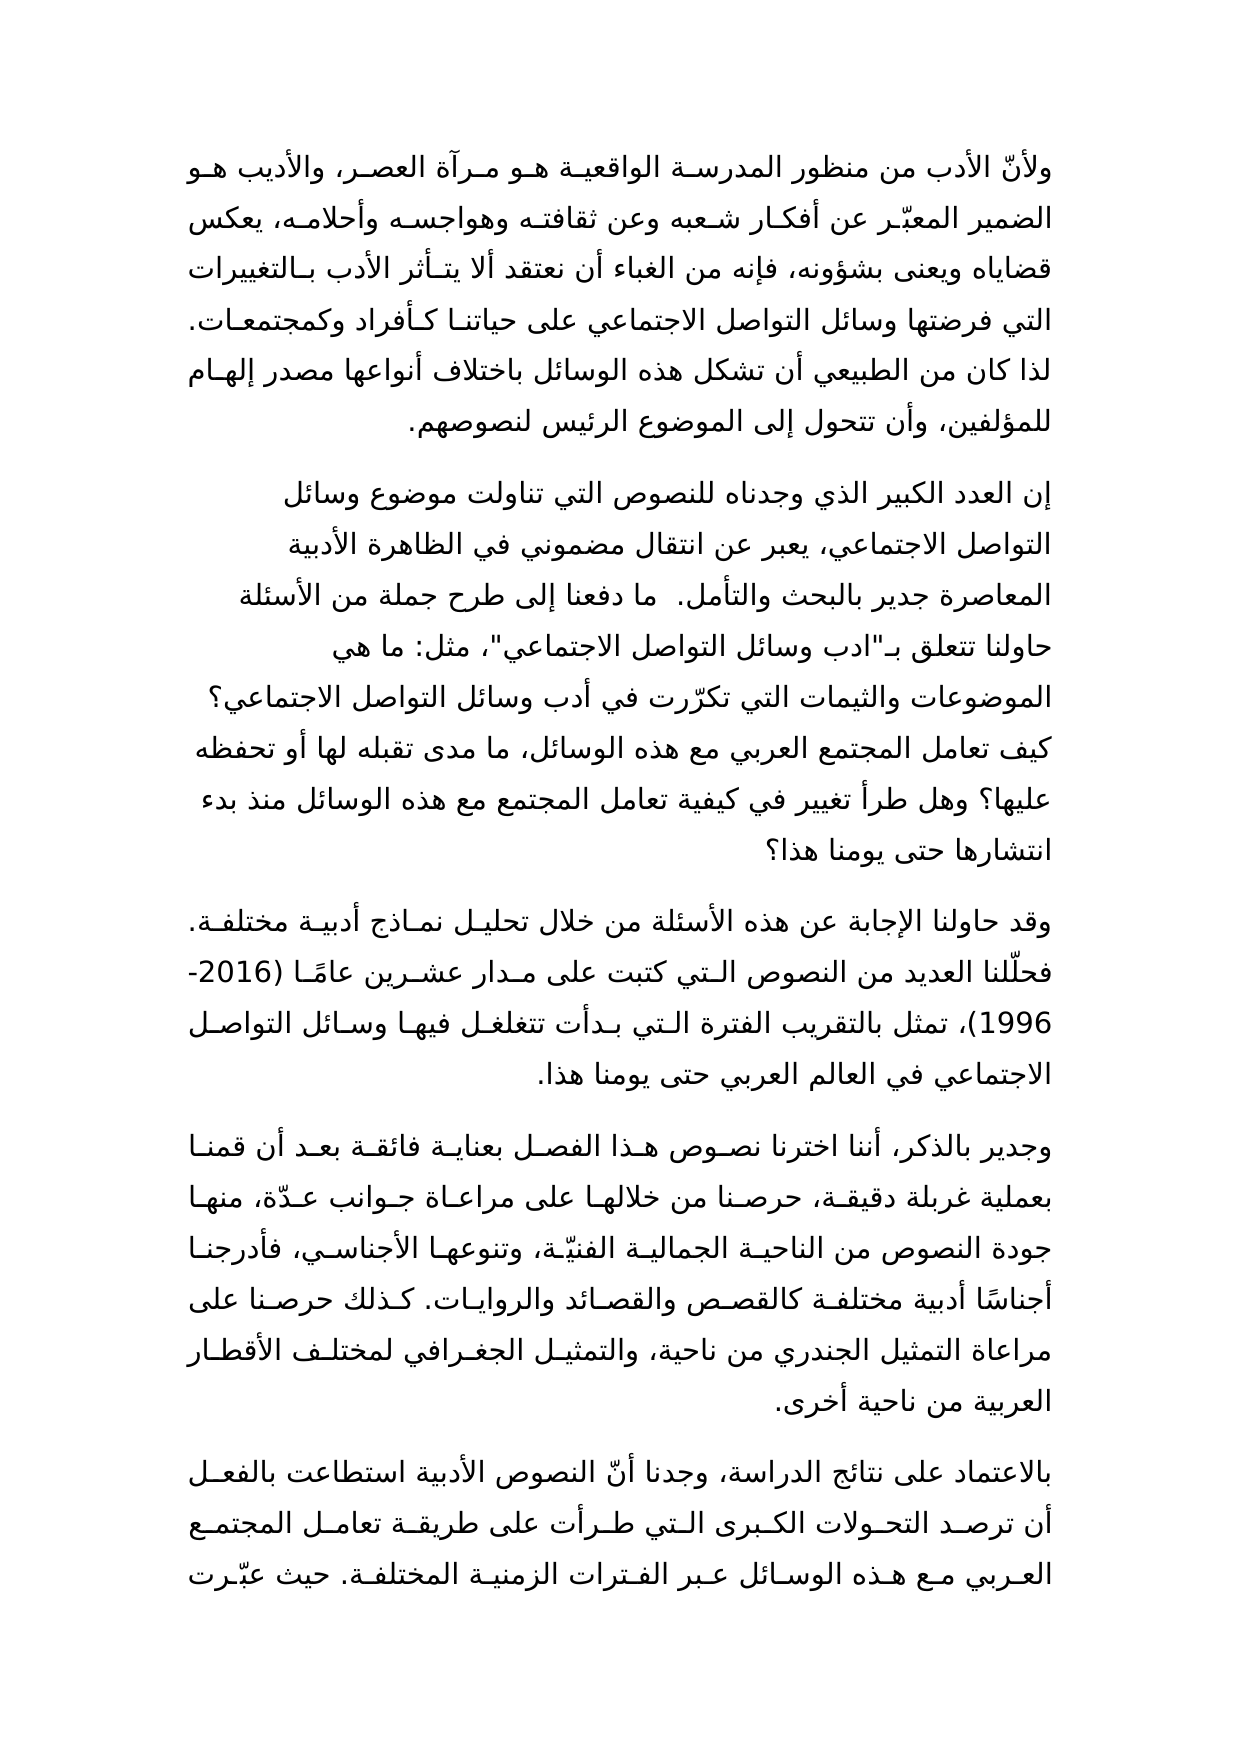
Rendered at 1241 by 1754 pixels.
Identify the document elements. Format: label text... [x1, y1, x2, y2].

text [187, 1456, 1053, 1592]
text ولأنّ الأدب من منظور المدرسة الواقعية هو مرآة العصر، والأديب هو الضمير المعبّر عن أفكار شعبه وعن ثقافته وهواجسه وأحلامه، يعكس قضاياه ويعنى بشؤونه، فإنه من الغباء أن نعتقد ألا يتأثر الأدب بالتغييرات التي فرضتها وسائل التواصل الاجتماعي على حياتنا كأفراد وكمجتمعات. لذا كان من الطبيعي أن تشكل هذه الوسائل باختلاف أنواعها مصدر إلهام للمؤلفين، وأن تتحول إلى الموضوع الرئيس لنصوصهم. [187, 150, 1053, 439]
text وجدير بالذكر، أننا اخترنا نصوص هذا الفصل بعناية فائقة بعد أن قمنا بعملية غربلة دقيقة، حرصنا من خلالها على مراعاة جوانب عدّة، منها جودة النصوص من الناحية الجمالية الفنيّة، وتنوعها الأجناسي، فأدرجنا أجناسًا أدبية مختلفة كالقصص والقصائد والروايات. كذلك حرصنا على مراعاة التمثيل الجندري من ناحية، والتمثيل الجغرافي لمختلف الأقطار العربية من ناحية أخرى. [187, 1129, 1053, 1418]
text وقد حاولنا الإجابة عن هذه الأسئلة من خلال تحليل نماذج أدبية مختلفة. فحلّلنا العديد من النصوص التي كتبت على مدار عشرين عامًا (2016-1996)، تمثل بالتقريب الفترة التي بدأت تتغلغل فيها وسائل التواصل الاجتماعي في العالم العربي حتى يومنا هذا. [187, 905, 1053, 1092]
text إن العدد الكبير الذي وجدناه للنصوص التي تناولت موضوع وسائل التواصل الاجتماعي، يعبر عن انتقال مضموني في الظاهرة الأدبية المعاصرة جدير بالبحث والتأمل. ما دفعنا إلى طرح جملة من الأسئلة حاولنا تتعلق بـ"ادب وسائل التواصل الاجتماعي"، مثل: ما هي الموضوعات والثيمات التي تكرّرت في أدب وسائل التواصل الاجتماعي؟ كيف تعامل المجتمع العربي مع هذه الوسائل، ما مدى تقبله لها أو تحفظه عليها؟ وهل طرأ تغيير في كيفية تعامل المجتمع مع هذه الوسائل منذ بدء انتشارها حتى يومنا هذا؟ [187, 476, 1053, 867]
